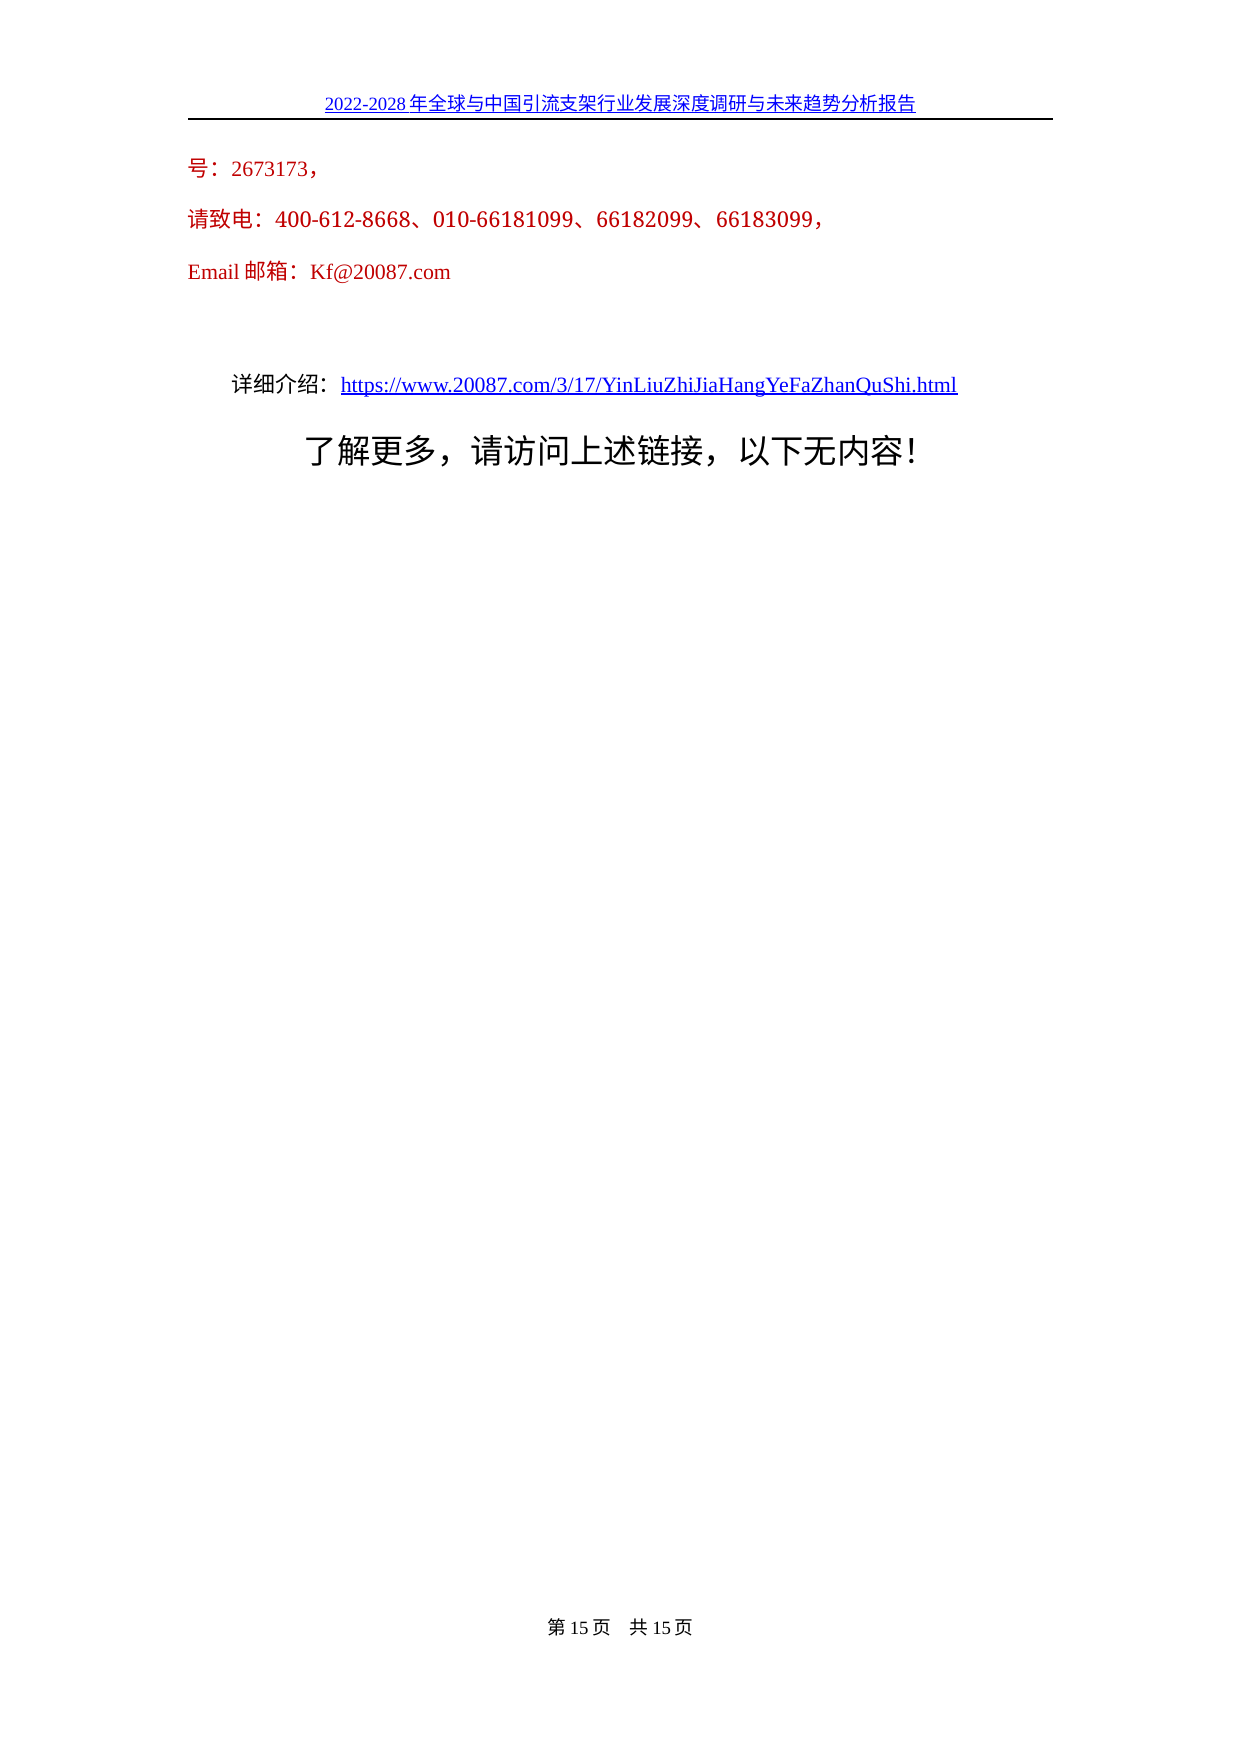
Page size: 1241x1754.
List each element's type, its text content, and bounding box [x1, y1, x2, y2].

title 了解更多，请访问上述链接，以下无内容！ [187, 416, 1053, 481]
text 详细介绍：https://www.20087.com/3/17/YinLiuZhiJiaHangYeFaZhanQuShi.html [187, 366, 1053, 399]
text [187, 150, 1053, 183]
text 请致电：400-612-8668、010-66181099、66182099、66183099， [187, 202, 1053, 234]
text Email邮箱：Kf@20087.com [187, 253, 1053, 286]
